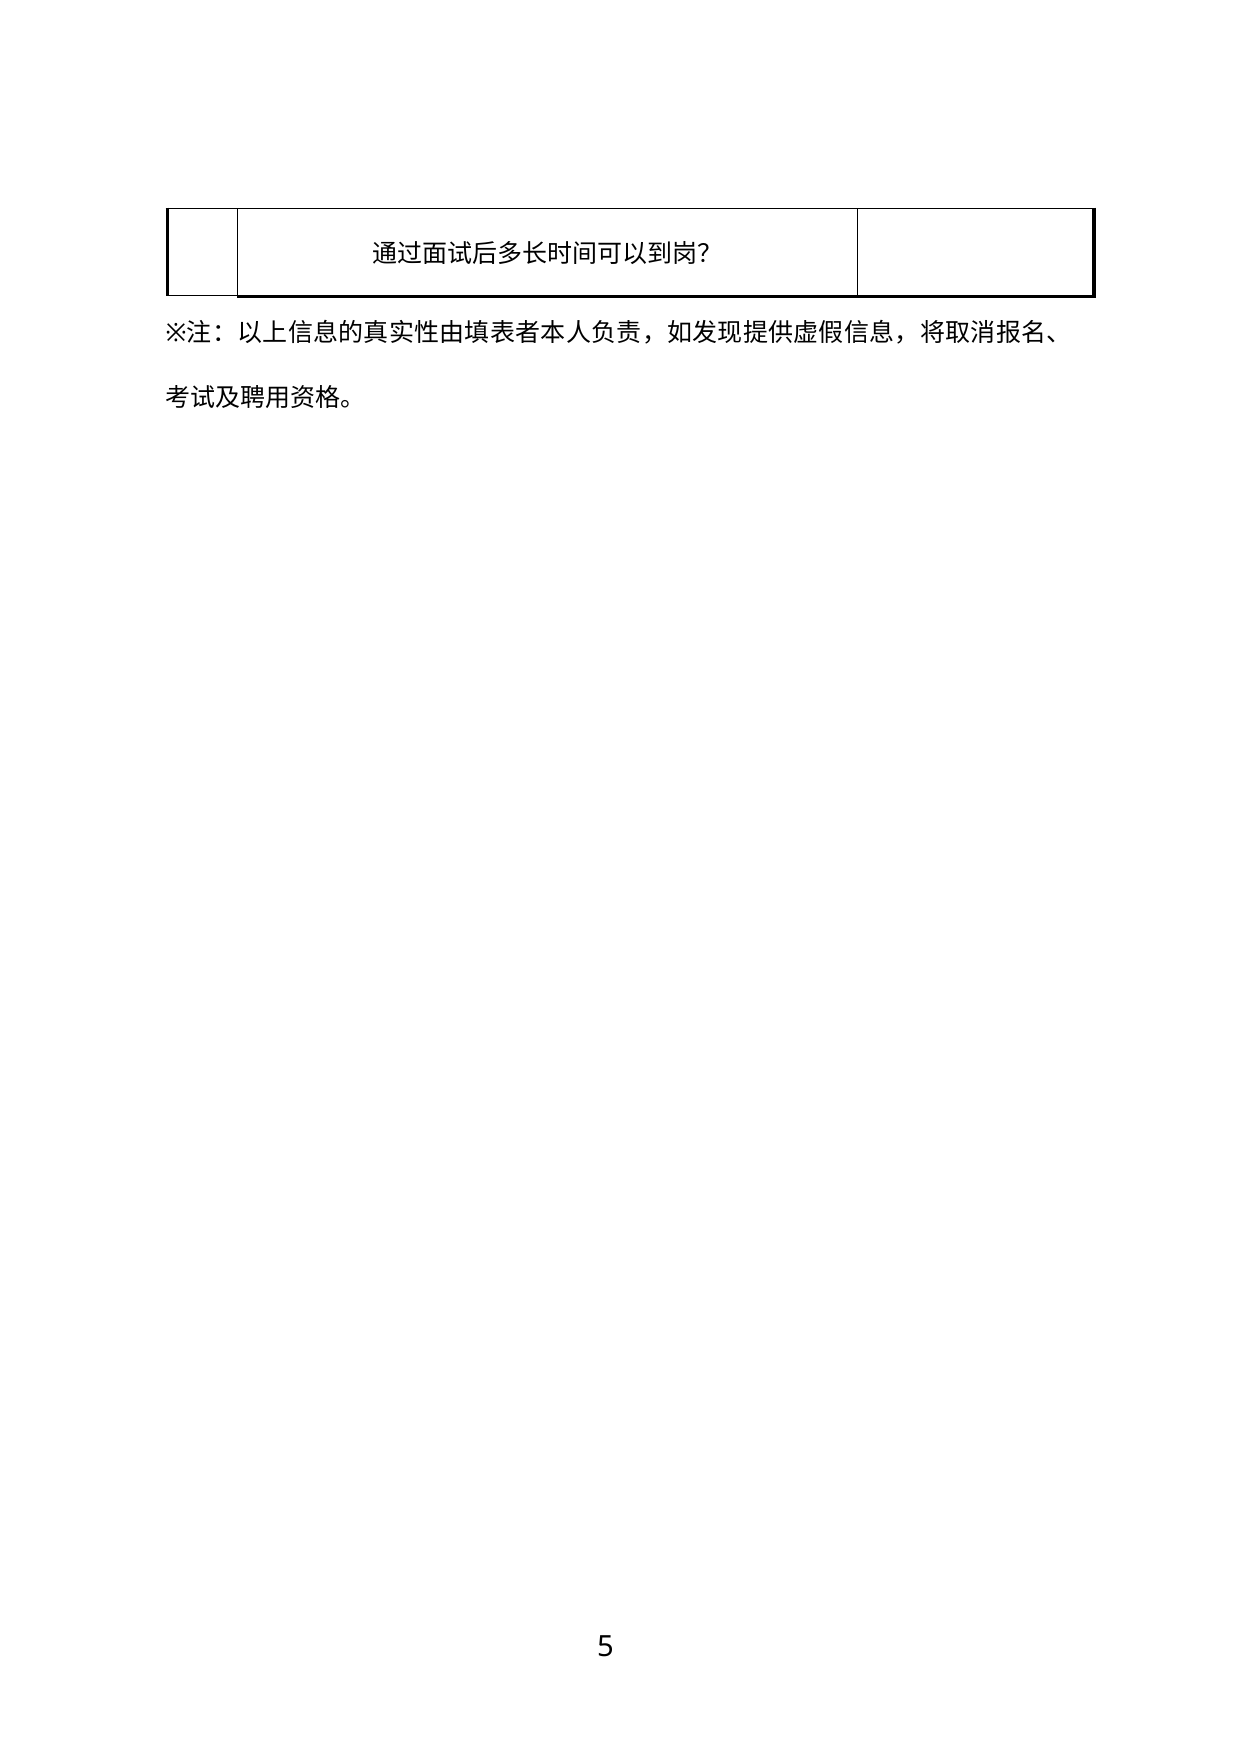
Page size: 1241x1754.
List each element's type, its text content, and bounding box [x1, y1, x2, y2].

table_cell 通过面试后多长时间可以到岗？ [238, 209, 857, 295]
table_cell [858, 209, 1092, 295]
text ※注：以上信息的真实性由填表者本人负责，如发现提供虚假信息，将取消报名、考试及聘用资格。 [165, 298, 1075, 428]
